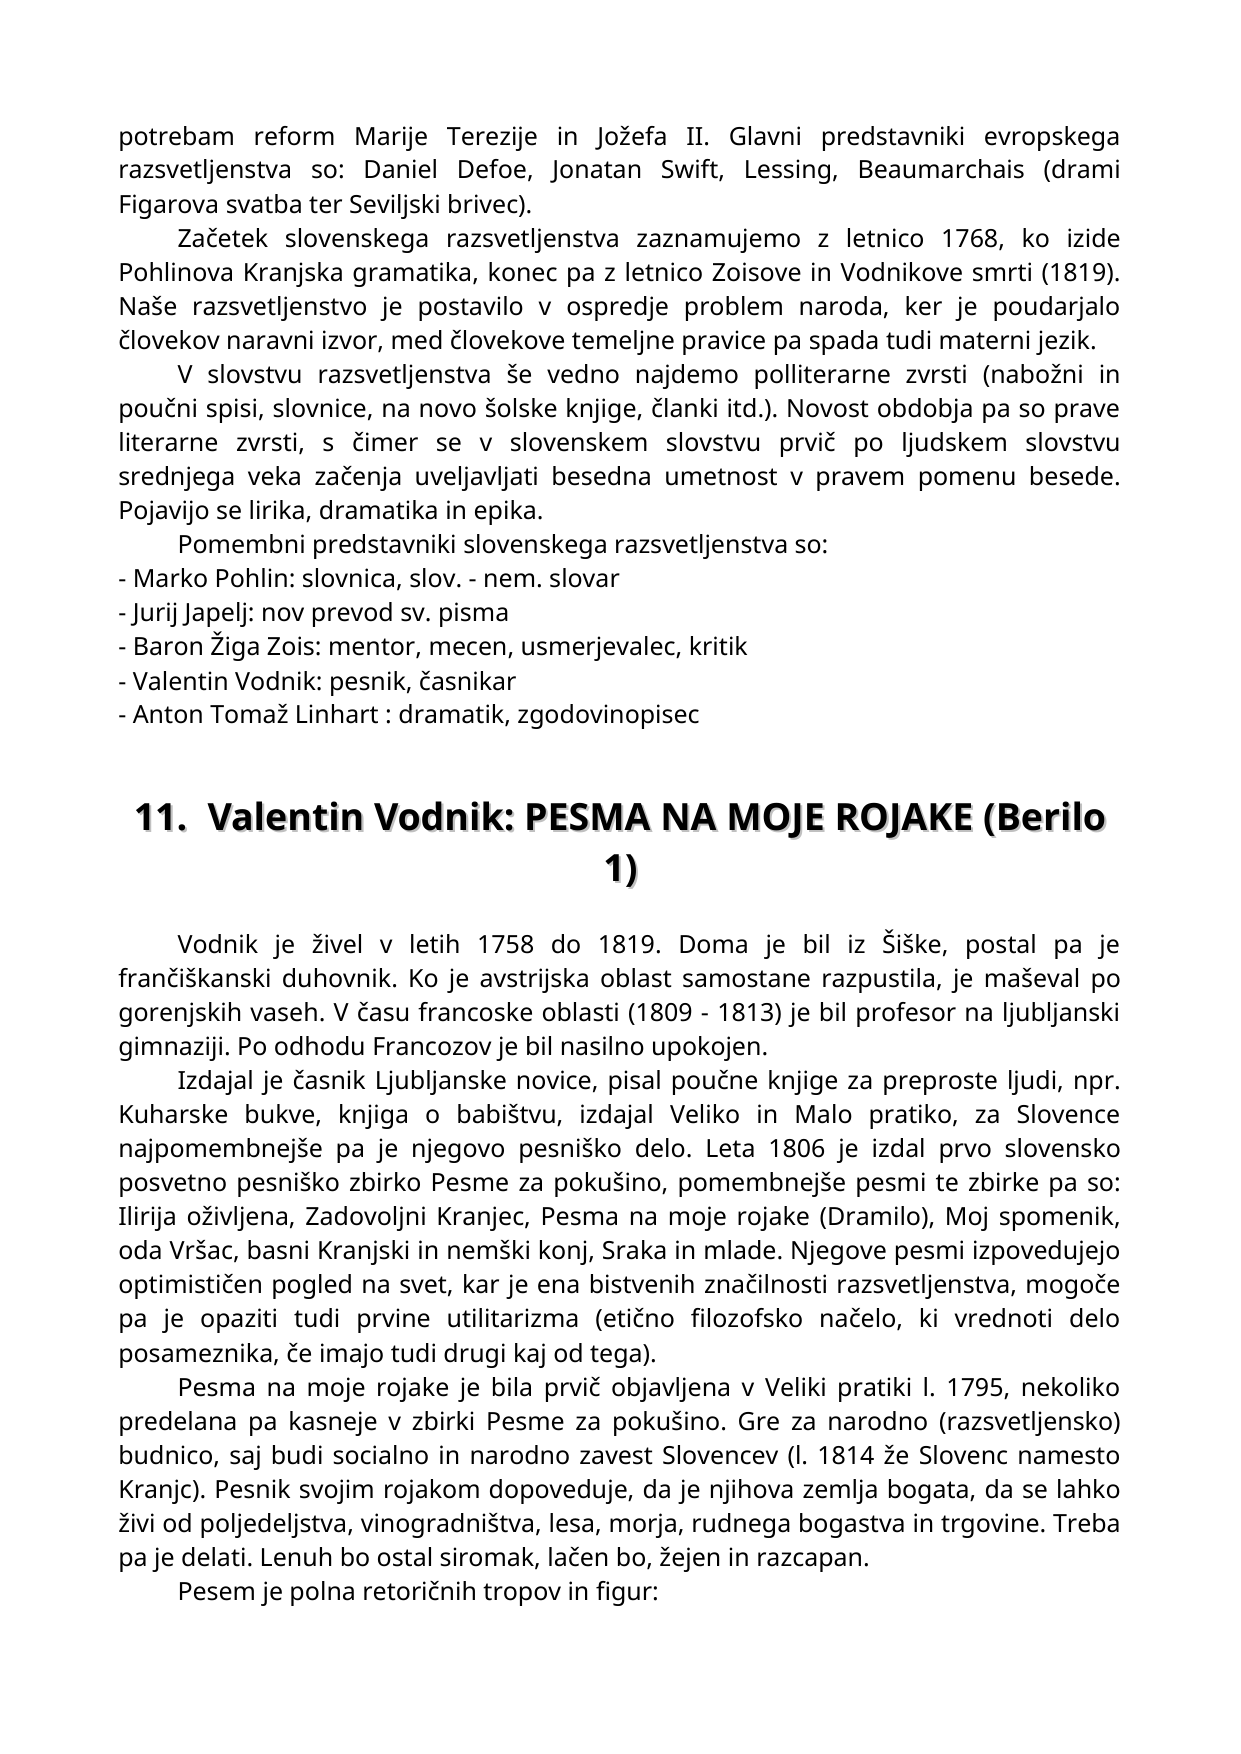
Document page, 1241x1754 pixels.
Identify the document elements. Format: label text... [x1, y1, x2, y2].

text Pesem je polna retoričnih tropov in figur: [118, 1574, 1122, 1608]
text Pesma na moje rojake je bila prvič objavljena v Veliki pratiki l. 1795, nekoliko predelana pa kasneje v zbirki Pesme za pokušino. Gre za narodno (razsvetljensko) budnico, saj budi socialno in narodno zavest Slovencev (l. 1814 že Slovenc namesto Kranjc). Pesnik svojim rojakom dopoveduje, da je njihova zemlja bogata, da se lahko živi od poljedeljstva, vinogradništva, lesa, morja, rudnega bogastva in trgovine. Treba pa je delati. Lenuh bo ostal siromak, lačen bo, žejen in razcapan. [118, 1369, 1122, 1574]
text Izdajal je časnik Ljubljanske novice, pisal poučne knjige za preproste ljudi, npr. Kuharske bukve, knjiga o babištvu, izdajal Veliko in Malo pratiko, za Slovence najpomembnejše pa je njegovo pesniško delo. Leta 1806 je izdal prvo slovensko posvetno pesniško zbirko Pesme za pokušino, pomembnejše pesmi te zbirke pa so: Ilirija oživljena, Zadovoljni Kranjec, Pesma na moje rojake (Dramilo), Moj spomenik, oda Vršac, basni Kranjski in nemški konj, Sraka in mlade. Njegove pesmi izpovedujejo optimističen pogled na svet, kar je ena bistvenih značilnosti razsvetljenstva, mogoče pa je opaziti tudi prvine utilitarizma (etično filozofsko načelo, ki vrednoti delo posameznika, če imajo tudi drugi kaj od tega). [118, 1063, 1122, 1369]
text - Marko Pohlin: slovnica, slov. - nem. slovar [118, 561, 1122, 595]
text - Anton Tomaž Linhart : dramatik, zgodovinopisec [118, 697, 1122, 731]
text Vodnik je živel v letih 1758 do 1819. Doma je bil iz Šiške, postal pa je frančiškanski duhovnik. Ko je avstrijska oblast samostane razpustila, je maševal po gorenjskih vaseh. V času francoske oblasti (1809 - 1813) je bil profesor na ljubljanski gimnaziji. Po odhodu Francozov je bil nasilno upokojen. [118, 926, 1122, 1063]
text - Baron Žiga Zois: mentor, mecen, usmerjevalec, kritik [118, 629, 1122, 663]
text Pomembni predstavniki slovenskega razsvetljenstva so: [118, 527, 1122, 561]
text - Jurij Japelj: nov prevod sv. pisma [118, 595, 1122, 629]
text Začetek slovenskega razsvetljenstva zaznamujemo z letnico 1768, ko izide Pohlinova Kranjska gramatika, konec pa z letnico Zoisove in Vodnikove smrti (1819). Naše razsvetljenstvo je postavilo v ospredje problem naroda, ker je poudarjalo človekov naravni izvor, med človekove temeljne pravice pa spada tudi materni jezik. [118, 220, 1122, 357]
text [118, 118, 1122, 220]
text - Valentin Vodnik: pesnik, časnikar [118, 663, 1122, 697]
subtitle 11. Valentin Vodnik: PESMA NA MOJE ROJAKE (Berilo 1) [118, 790, 1122, 892]
text V slovstvu razsvetljenstva še vedno najdemo polliterarne zvrsti (nabožni in poučni spisi, slovnice, na novo šolske knjige, članki itd.). Novost obdobja pa so prave literarne zvrsti, s čimer se v slovenskem slovstvu prvič po ljudskem slovstvu srednjega veka začenja uveljavljati besedna umetnost v pravem pomenu besede. Pojavijo se lirika, dramatika in epika. [118, 357, 1122, 527]
